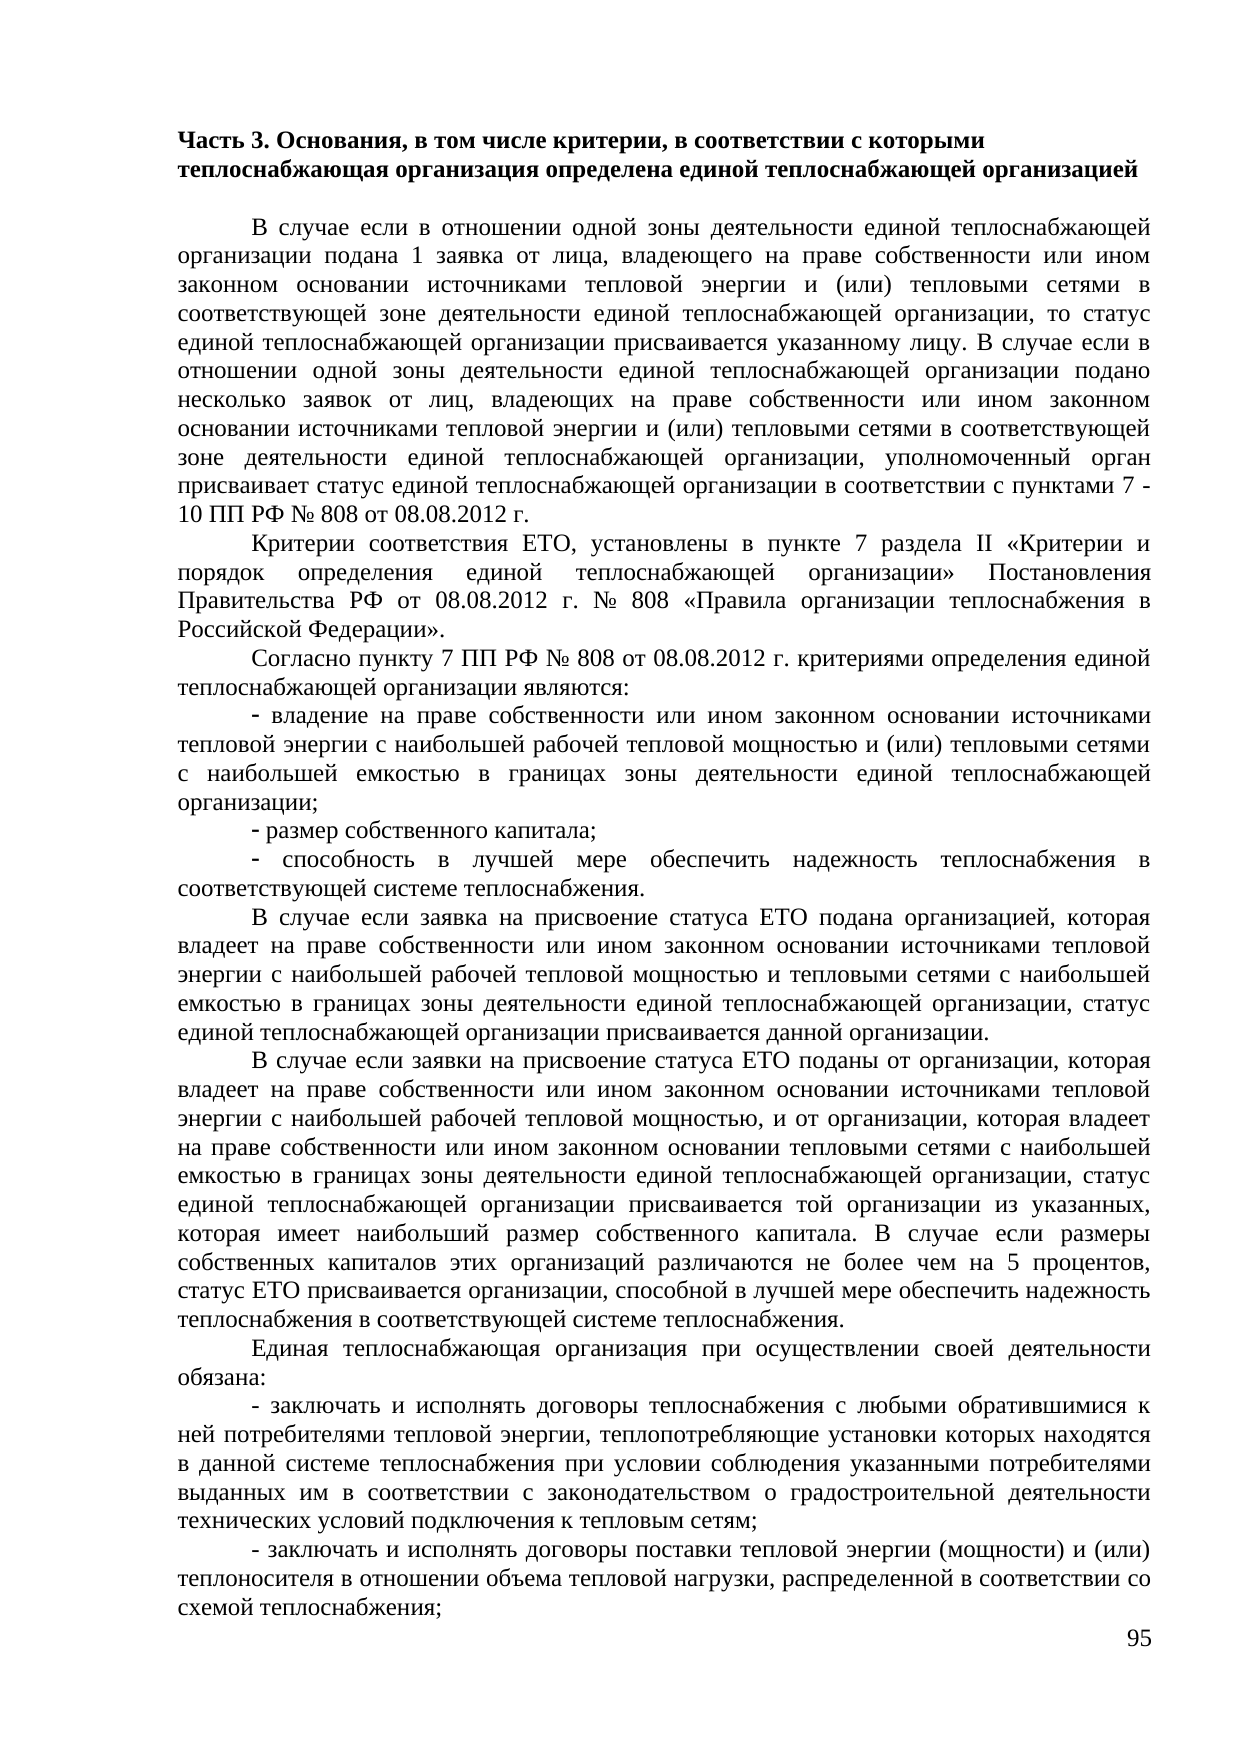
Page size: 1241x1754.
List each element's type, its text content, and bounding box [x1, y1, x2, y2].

subtitle Часть 3. Основания, в том числе критерии, в соответствии с которыми теплоснабжающая организация определена единой теплоснабжающей организацией [177, 125, 1152, 183]
text В случае если в отношении одной зоны деятельности единой теплоснабжающей организации подана 1 заявка от лица, владеющего на праве собственности или ином законном основании источниками тепловой энергии и (или) тепловыми сетями в соответствующей зоне деятельности единой теплоснабжающей организации, то статус единой теплоснабжающей организации присваивается указанному лицу. В случае если в отношении одной зоны деятельности единой теплоснабжающей организации подано несколько заявок от лиц, владеющих на праве собственности или ином законном основании источниками тепловой энергии и (или) тепловыми сетями в соответствующей зоне деятельности единой теплоснабжающей организации, уполномоченный орган присваивает статус единой теплоснабжающей организации в соответствии с пунктами 7 -10 ПП РФ № 808 от 08.08.2012 г. [177, 212, 1152, 528]
text - заключать и исполнять договоры теплоснабжения с любыми обратившимися к ней потребителями тепловой энергии, теплопотребляющие установки которых находятся в данной системе теплоснабжения при условии соблюдения указанными потребителями выданных им в соответствии с законодательством о градостроительной деятельности технических условий подключения к тепловым сетям; [177, 1390, 1152, 1534]
text способность в лучшей мере обеспечить надежность теплоснабжения в соответствующей системе теплоснабжения. [177, 844, 1152, 902]
text Согласно пункту 7 ПП РФ № 808 от 08.08.2012 г. критериями определения единой теплоснабжающей организации являются: [177, 643, 1152, 700]
text В случае если заявки на присвоение статуса ЕТО поданы от организации, которая владеет на праве собственности или ином законном основании источниками тепловой энергии с наибольшей рабочей тепловой мощностью, и от организации, которая владеет на праве собственности или ином законном основании тепловыми сетями с наибольшей емкостью в границах зоны деятельности единой теплоснабжающей организации, статус единой теплоснабжающей организации присваивается той организации из указанных, которая имеет наибольший размер собственного капитала. В случае если размеры собственных капиталов этих организаций различаются не более чем на 5 процентов, статус ЕТО присваивается организации, способной в лучшей мере обеспечить надежность теплоснабжения в соответствующей системе теплоснабжения. [177, 1045, 1152, 1333]
text Критерии соответствия ЕТО, установлены в пункте 7 раздела II «Критерии и порядок определения единой теплоснабжающей организации» Постановления Правительства РФ от 08.08.2012 г. № 808 «Правила организации теплоснабжения в Российской Федерации». [177, 528, 1152, 643]
text размер собственного капитала; [177, 815, 1152, 844]
text - заключать и исполнять договоры поставки тепловой энергии (мощности) и (или) теплоносителя в отношении объема тепловой нагрузки, распределенной в соответствии со схемой теплоснабжения; [177, 1534, 1152, 1620]
text В случае если заявка на присвоение статуса ЕТО подана организацией, которая владеет на праве собственности или ином законном основании источниками тепловой энергии с наибольшей рабочей тепловой мощностью и тепловыми сетями с наибольшей емкостью в границах зоны деятельности единой теплоснабжающей организации, статус единой теплоснабжающей организации присваивается данной организации. [177, 902, 1152, 1045]
text Единая теплоснабжающая организация при осуществлении своей деятельности обязана: [177, 1333, 1152, 1390]
text владение на праве собственности или ином законном основании источниками тепловой энергии с наибольшей рабочей тепловой мощностью и (или) тепловыми сетями с наибольшей емкостью в границах зоны деятельности единой теплоснабжающей организации; [177, 700, 1152, 815]
